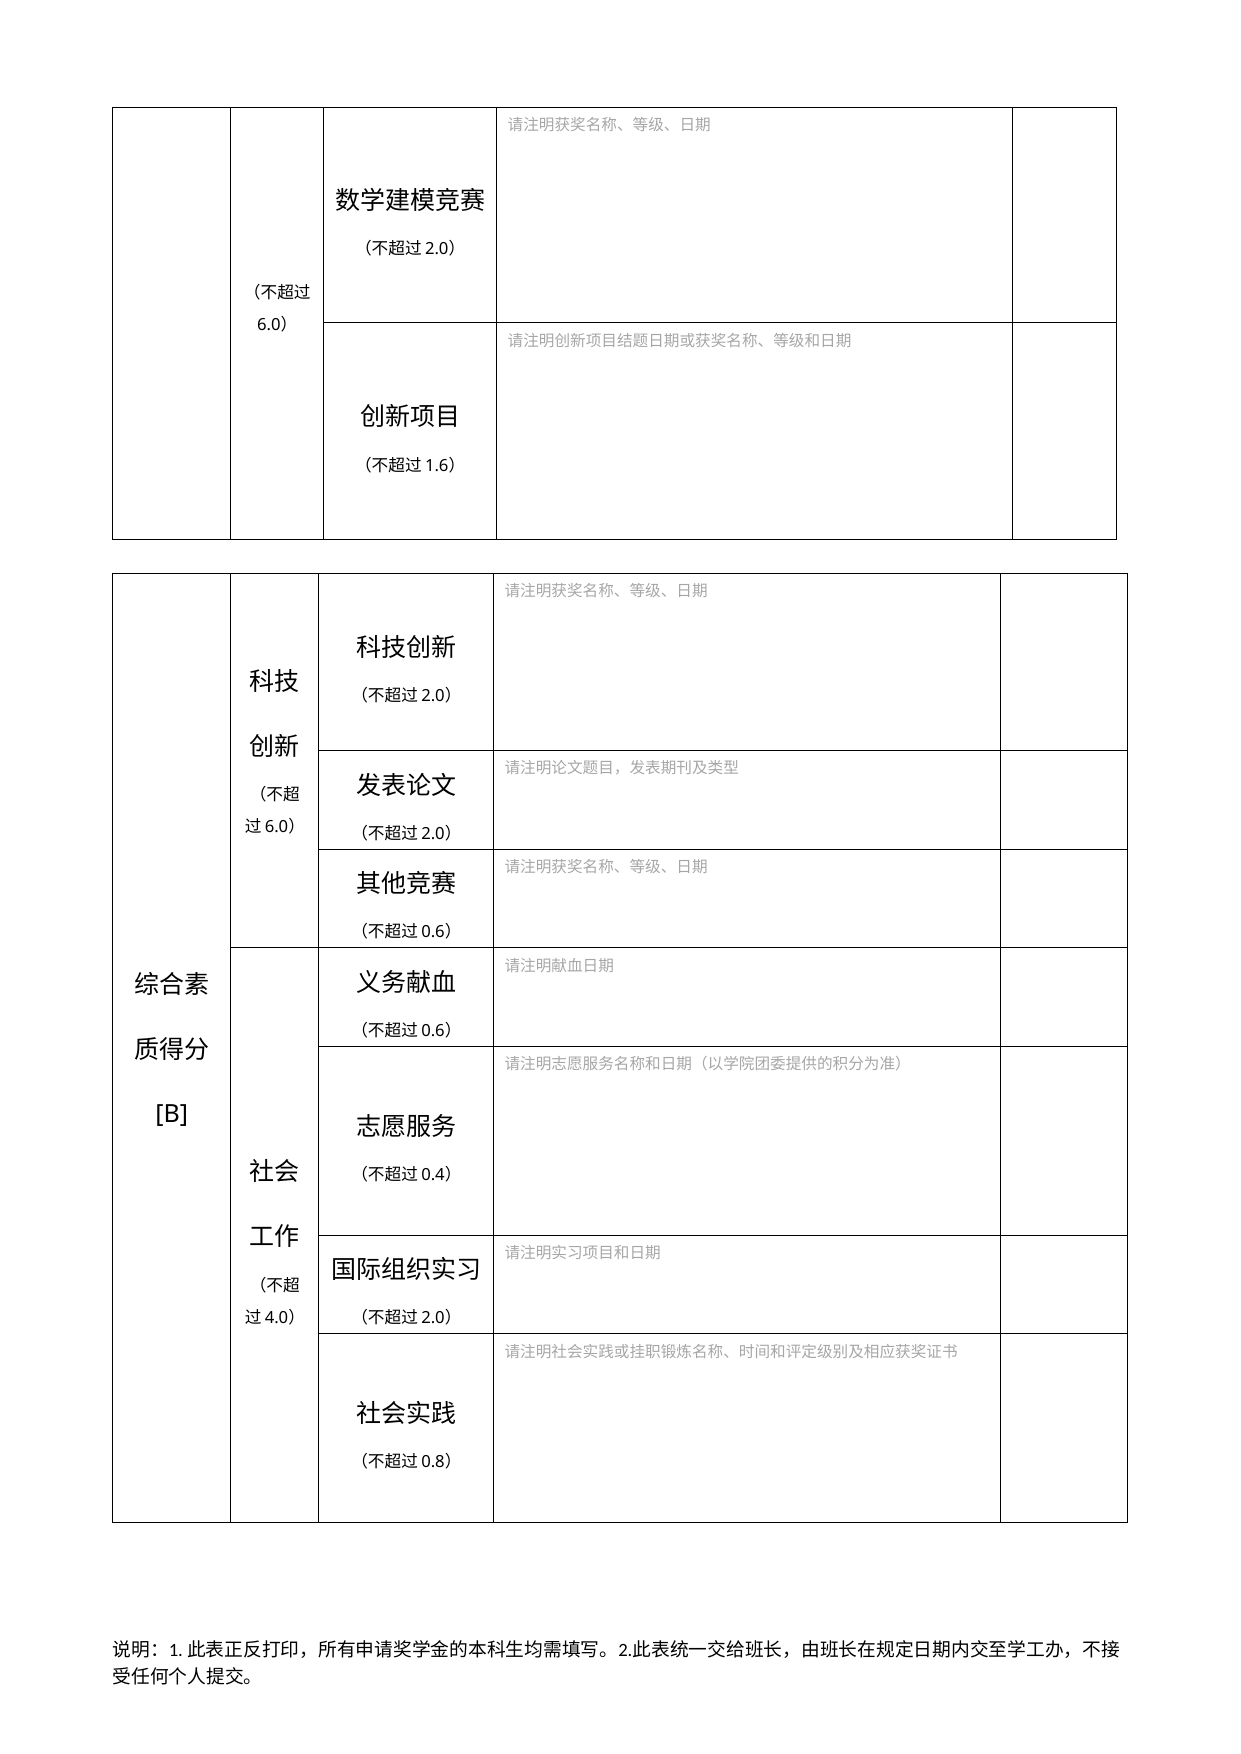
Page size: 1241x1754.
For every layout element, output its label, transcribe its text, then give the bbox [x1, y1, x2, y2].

table_cell 社会 工作（不超过4.0） [231, 948, 318, 1522]
table_header 请注明获奖名称、等级、日期 [494, 574, 1000, 750]
table_cell 数学建模竞赛 （不超过2.0） [324, 108, 496, 322]
table_cell 请注明社会实践或挂职锻炼名称、时间和评定级别及相应获奖证书 [494, 1334, 1000, 1522]
table_cell 发表论文 （不超过2.0） [319, 751, 493, 848]
table_cell 请注明论文题目，发表期刊及类型 [494, 751, 1000, 848]
table_cell 请注明志愿服务名称和日期（以学院团委提供的积分为准） [494, 1047, 1000, 1234]
table_cell 科技 创新（不超过6.0） [231, 108, 323, 539]
table_cell [1001, 751, 1127, 848]
table_cell 请注明创新项目结题日期或获奖名称、等级和日期 [497, 323, 1012, 539]
table_header 科技创新 （不超过2.0） [319, 574, 493, 750]
table_cell 志愿服务 （不超过0.4） [319, 1047, 493, 1234]
table_cell [1013, 108, 1116, 322]
table_cell 请注明实习项目和日期 [494, 1236, 1000, 1333]
table_cell 请注明获奖名称、等级、日期 [497, 108, 1012, 322]
table_cell 社会实践 （不超过0.8） [319, 1334, 493, 1522]
table_cell [1001, 948, 1127, 1046]
table_cell 国际组织实习 （不超过2.0） [319, 1236, 493, 1333]
table_cell [1001, 1334, 1127, 1522]
table_cell [1001, 850, 1127, 947]
table_header 科技 创新（不超过6.0） [231, 574, 318, 947]
table_cell [1001, 1236, 1127, 1333]
table_cell [1001, 1047, 1127, 1234]
table_cell 请注明获奖名称、等级、日期 [494, 850, 1000, 947]
table_cell 其他竞赛 （不超过0.6） [319, 850, 493, 947]
table_cell 创新项目 （不超过1.6） [324, 323, 496, 539]
table_header [1001, 574, 1127, 750]
table_cell 请注明献血日期 [494, 948, 1000, 1046]
table_cell 义务献血 （不超过0.6） [319, 948, 493, 1046]
table_cell [1013, 323, 1116, 539]
table_header 综合素质得分[B] [113, 574, 230, 1522]
